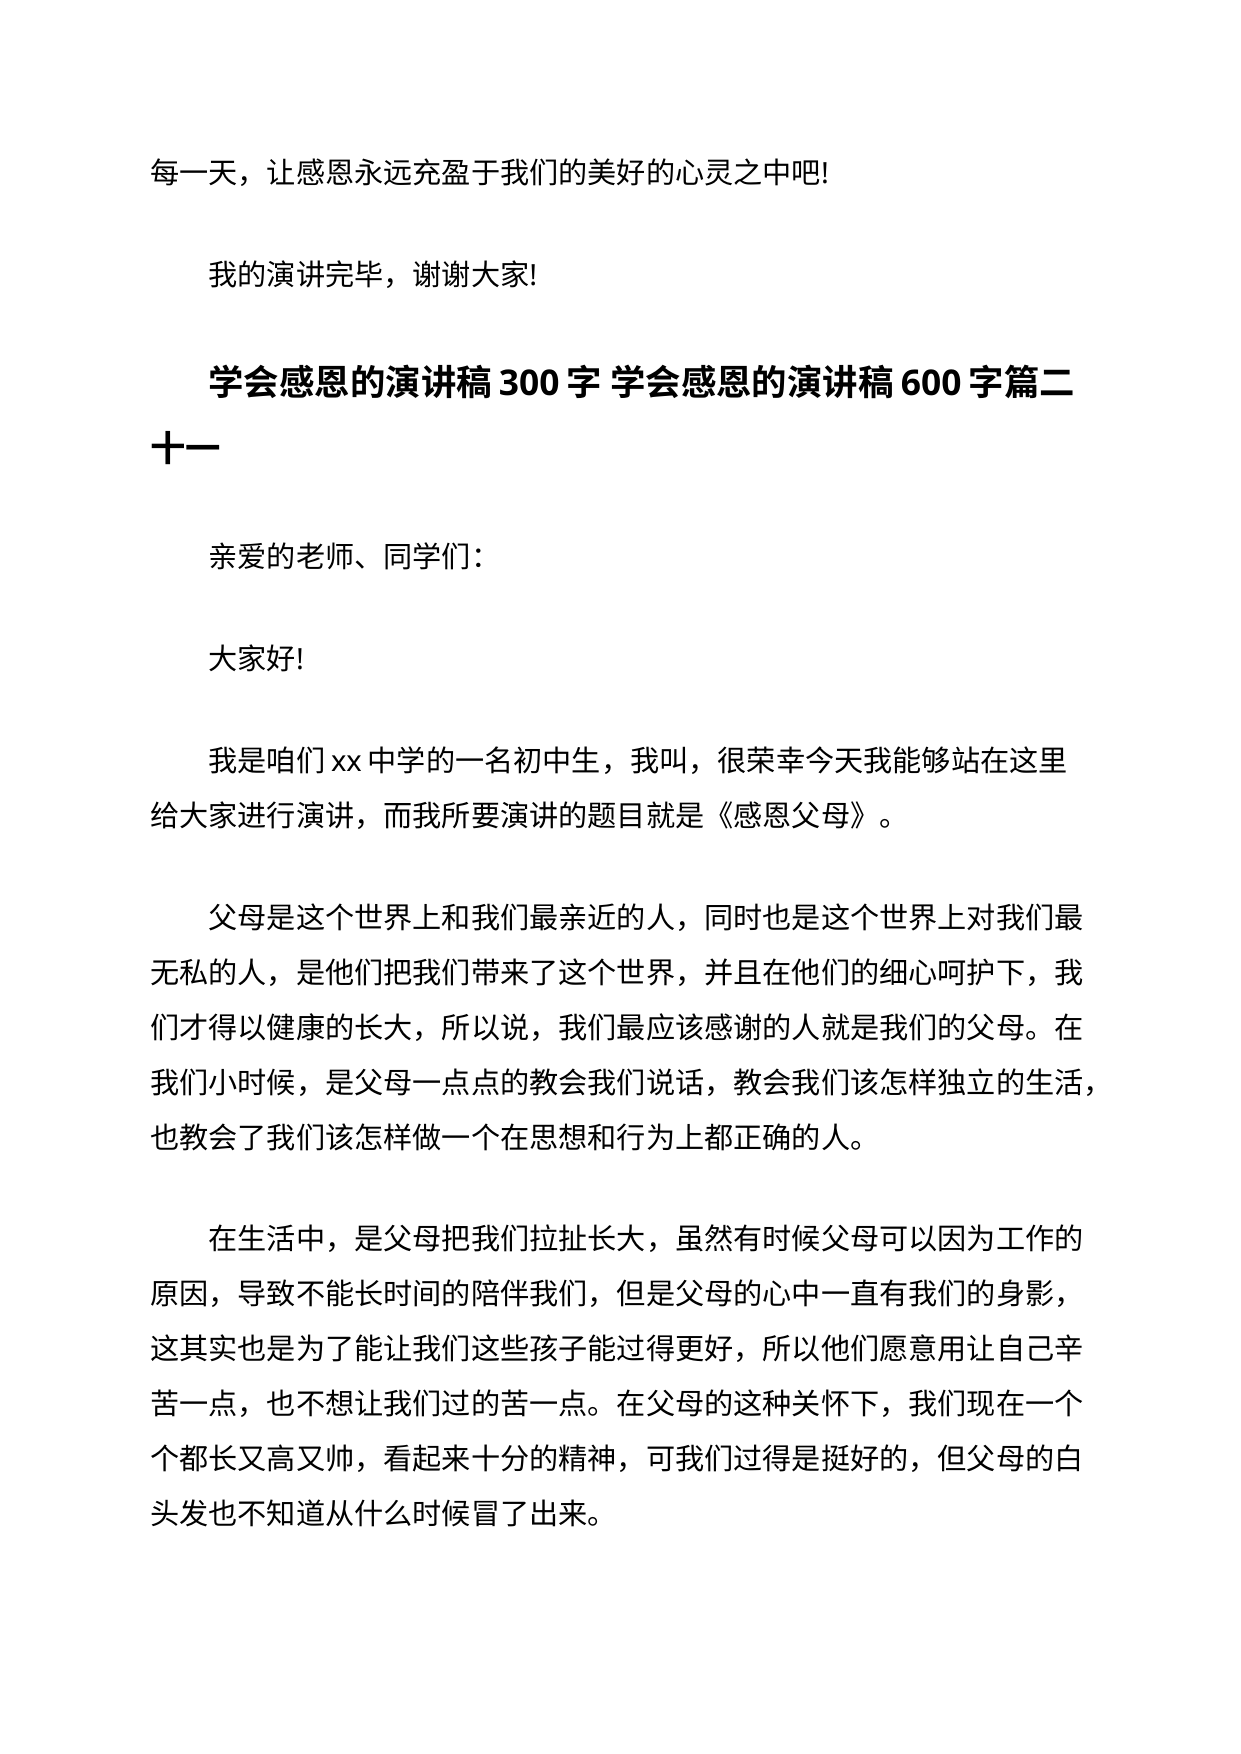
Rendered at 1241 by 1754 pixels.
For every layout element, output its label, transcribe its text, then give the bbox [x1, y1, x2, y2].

text 我的演讲完毕，谢谢大家! [150, 252, 1090, 294]
text 亲爱的老师、同学们： [150, 534, 1090, 576]
text 大家好! [150, 636, 1090, 678]
text 父母是这个世界上和我们最亲近的人，同时也是这个世界上对我们最无私的人，是他们把我们带来了这个世界，并且在他们的细心呵护下，我们才得以健康的长大，所以说，我们最应该感谢的人就是我们的父母。在我们小时候，是父母一点点的教会我们说话，教会我们该怎样独立的生活，也教会了我们该怎样做一个在思想和行为上都正确的人。 [150, 894, 1090, 1156]
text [150, 150, 1090, 192]
text 我是咱们xx中学的一名初中生，我叫，很荣幸今天我能够站在这里给大家进行演讲，而我所要演讲的题目就是《感恩父母》。 [150, 738, 1090, 835]
text 在生活中，是父母把我们拉扯长大，虽然有时候父母可以因为工作的原因，导致不能长时间的陪伴我们，但是父母的心中一直有我们的身影，这其实也是为了能让我们这些孩子能过得更好，所以他们愿意用让自己辛苦一点，也不想让我们过的苦一点。在父母的这种关怀下，我们现在一个个都长又高又帅，看起来十分的精神，可我们过得是挺好的，但父母的白头发也不知道从什么时候冒了出来。 [150, 1216, 1090, 1533]
text 学会感恩的演讲稿300字 学会感恩的演讲稿600字篇二十一 [150, 354, 1090, 472]
